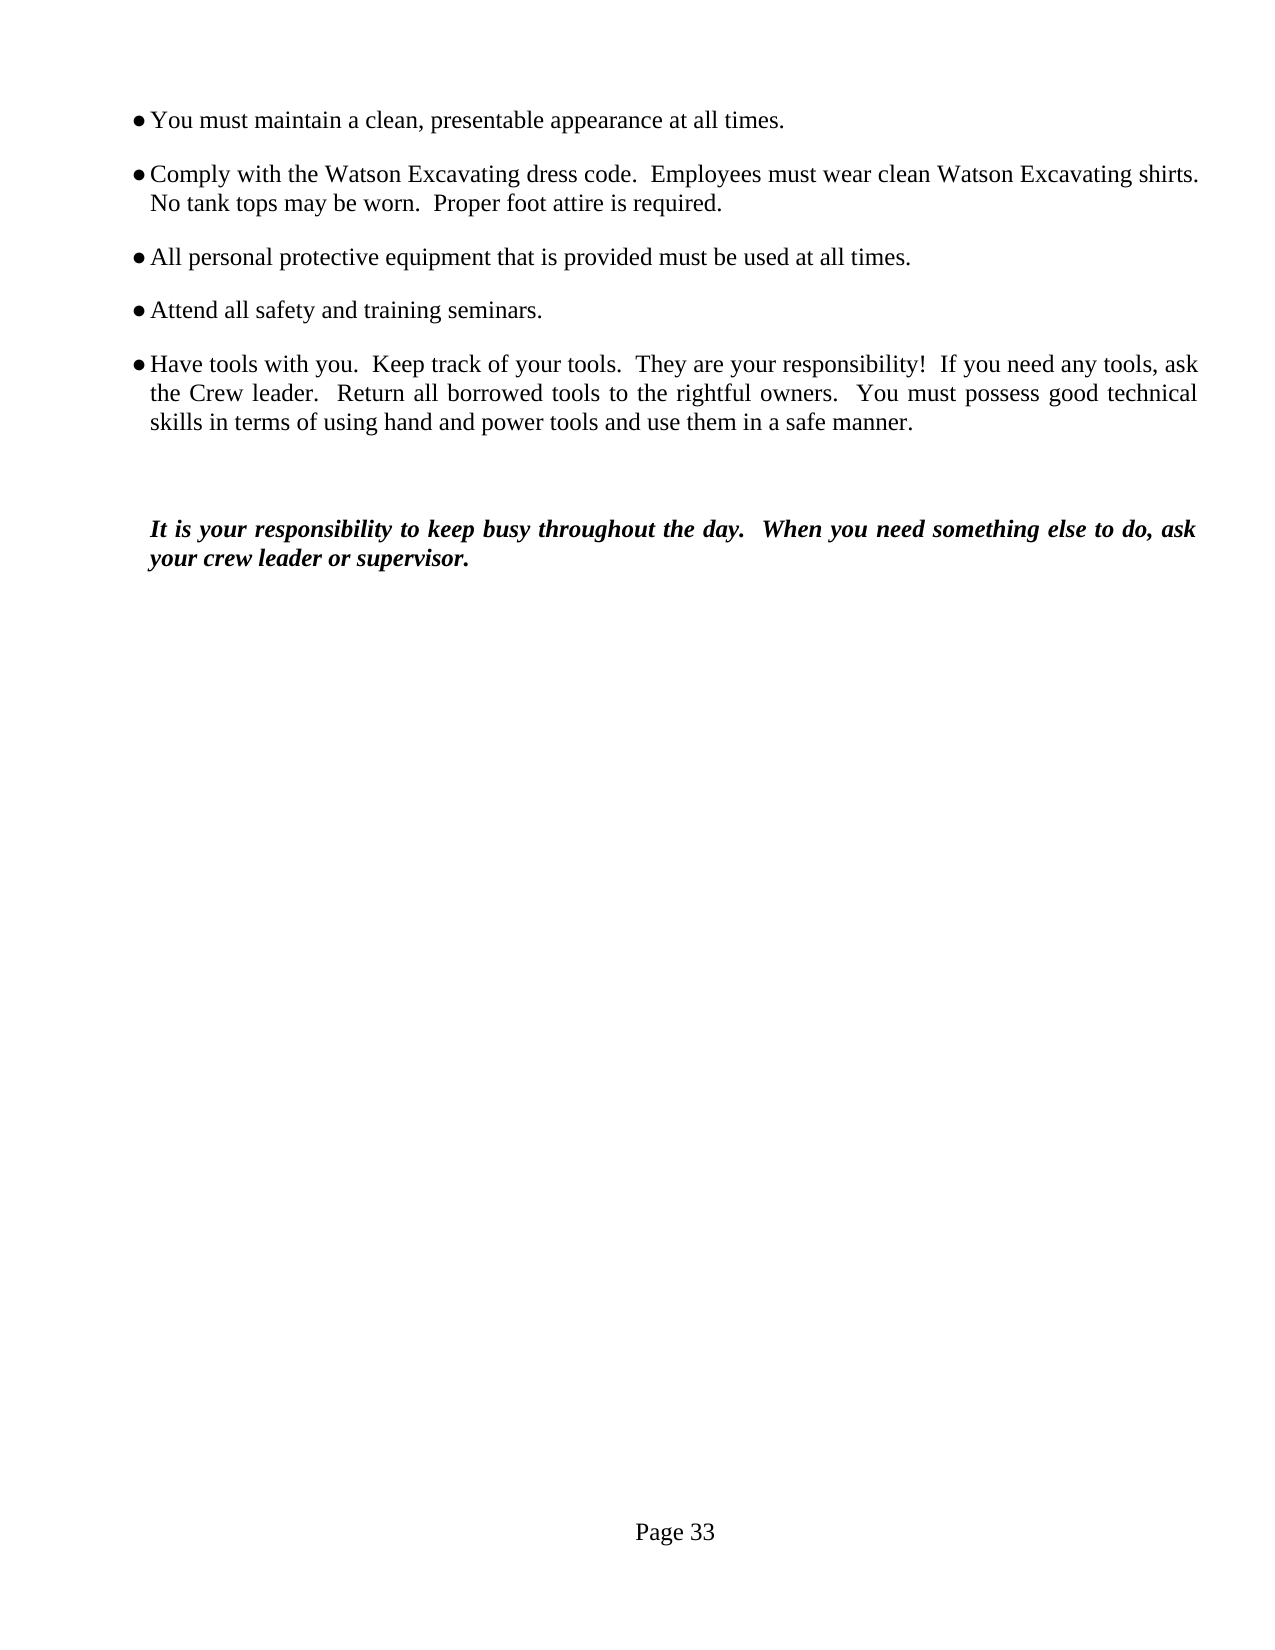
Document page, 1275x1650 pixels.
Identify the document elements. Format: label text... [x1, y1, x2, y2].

list Have tools with you. Keep track of your tools. They are your responsibility! If you need any tools, ask the Crew leader. Return all borrowed tools to the rightful owners. You must possess good technical skills in terms of using hand and power tools and use them in a safe manner. [131, 349, 1200, 436]
list Attend all safety and training seminars. [131, 295, 1200, 324]
list You must maintain a clean, presentable appearance at all times. [131, 105, 1200, 134]
list Comply with the Watson Excavating dress code. Employees must wear clean Watson Excavating shirts. No tank tops may be worn. Proper foot attire is required. [131, 159, 1200, 216]
list All personal protective equipment that is provided must be used at all times. [131, 241, 1200, 270]
text It is your responsibility to keep busy throughout the day. When you need something else to do, ask your crew leader or supervisor. [150, 514, 1200, 572]
